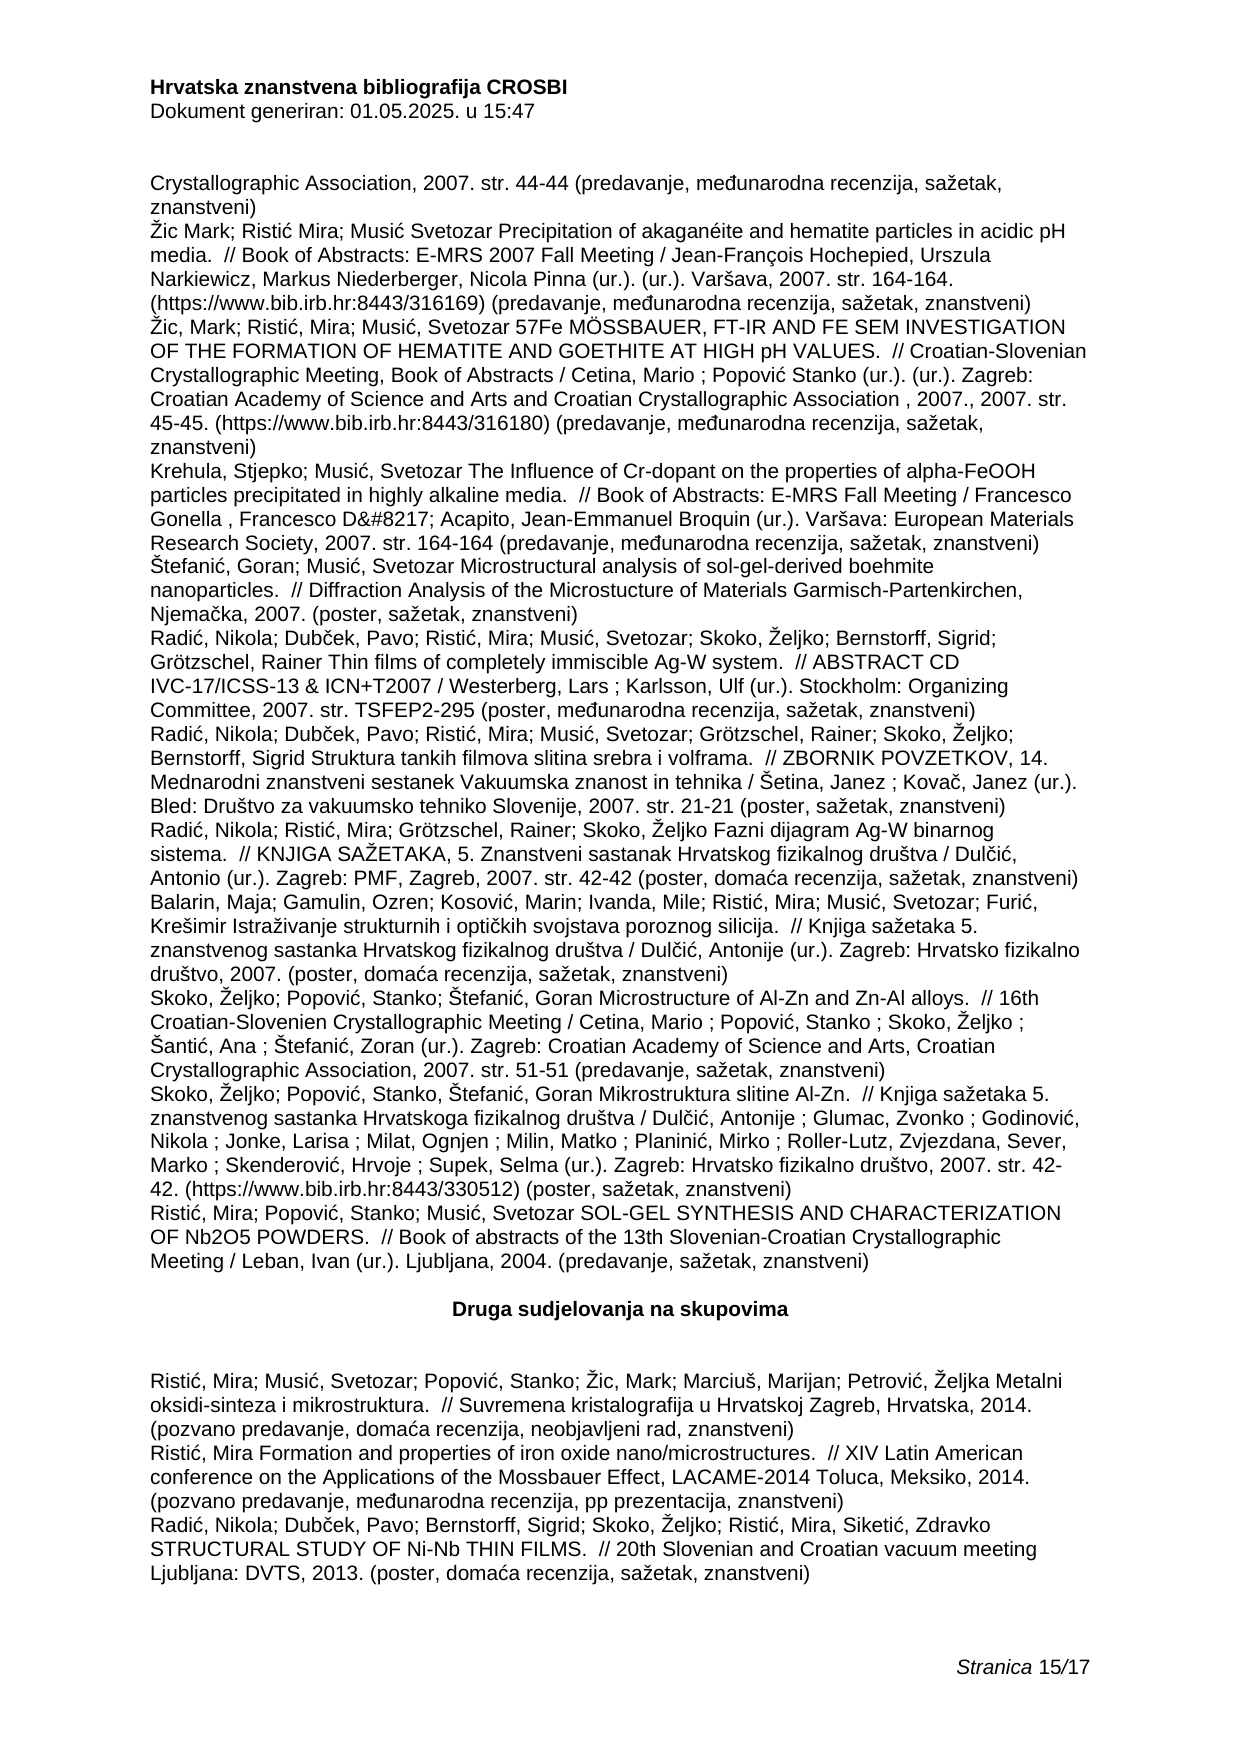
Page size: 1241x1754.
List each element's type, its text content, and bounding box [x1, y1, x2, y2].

text Ristić, Mira [150, 1441, 1090, 1513]
text Krehula, Stjepko; Musić, Svetozar [150, 458, 1090, 554]
text Štefanić, Goran; Musić, Svetozar [150, 554, 1090, 626]
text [150, 171, 1090, 219]
text Radić, Nikola; Dubček, Pavo; Bernstorff, Sigrid; Skoko, Željko; Ristić, Mira, Siketić, Zdravko [150, 1513, 1090, 1584]
text Ristić, Mira; Musić, Svetozar; Popović, Stanko; Žic, Mark; Marciuš, Marijan; Petrović, Željka [150, 1369, 1090, 1441]
text Radić, Nikola; Dubček, Pavo; Ristić, Mira; Musić, Svetozar; Grötzschel, Rainer; Skoko, Željko; Bernstorff, Sigrid [150, 722, 1090, 818]
text Radić, Nikola; Ristić, Mira; Grötzschel, Rainer; Skoko, Željko [150, 818, 1090, 890]
text Radić, Nikola; Dubček, Pavo; Ristić, Mira; Musić, Svetozar; Skoko, Željko; Bernstorff, Sigrid; Grötzschel, Rainer [150, 626, 1090, 722]
text Žic, Mark; Ristić, Mira; Musić, Svetozar [150, 315, 1090, 458]
text Ristić, Mira; Popović, Stanko; Musić, Svetozar [150, 1201, 1090, 1273]
text Žic Mark; Ristić Mira; Musić Svetozar [150, 219, 1090, 315]
text Balarin, Maja; Gamulin, Ozren; Kosović, Marin; Ivanda, Mile; Ristić, Mira; Musić, Svetozar; Furić, Krešimir [150, 890, 1090, 986]
text Skoko, Željko; Popović, Stanko, Štefanić, Goran [150, 1081, 1090, 1201]
subtitle Druga sudjelovanja na skupovima [150, 1297, 1090, 1321]
text Skoko, Željko; Popović, Stanko; Štefanić, Goran [150, 986, 1090, 1081]
